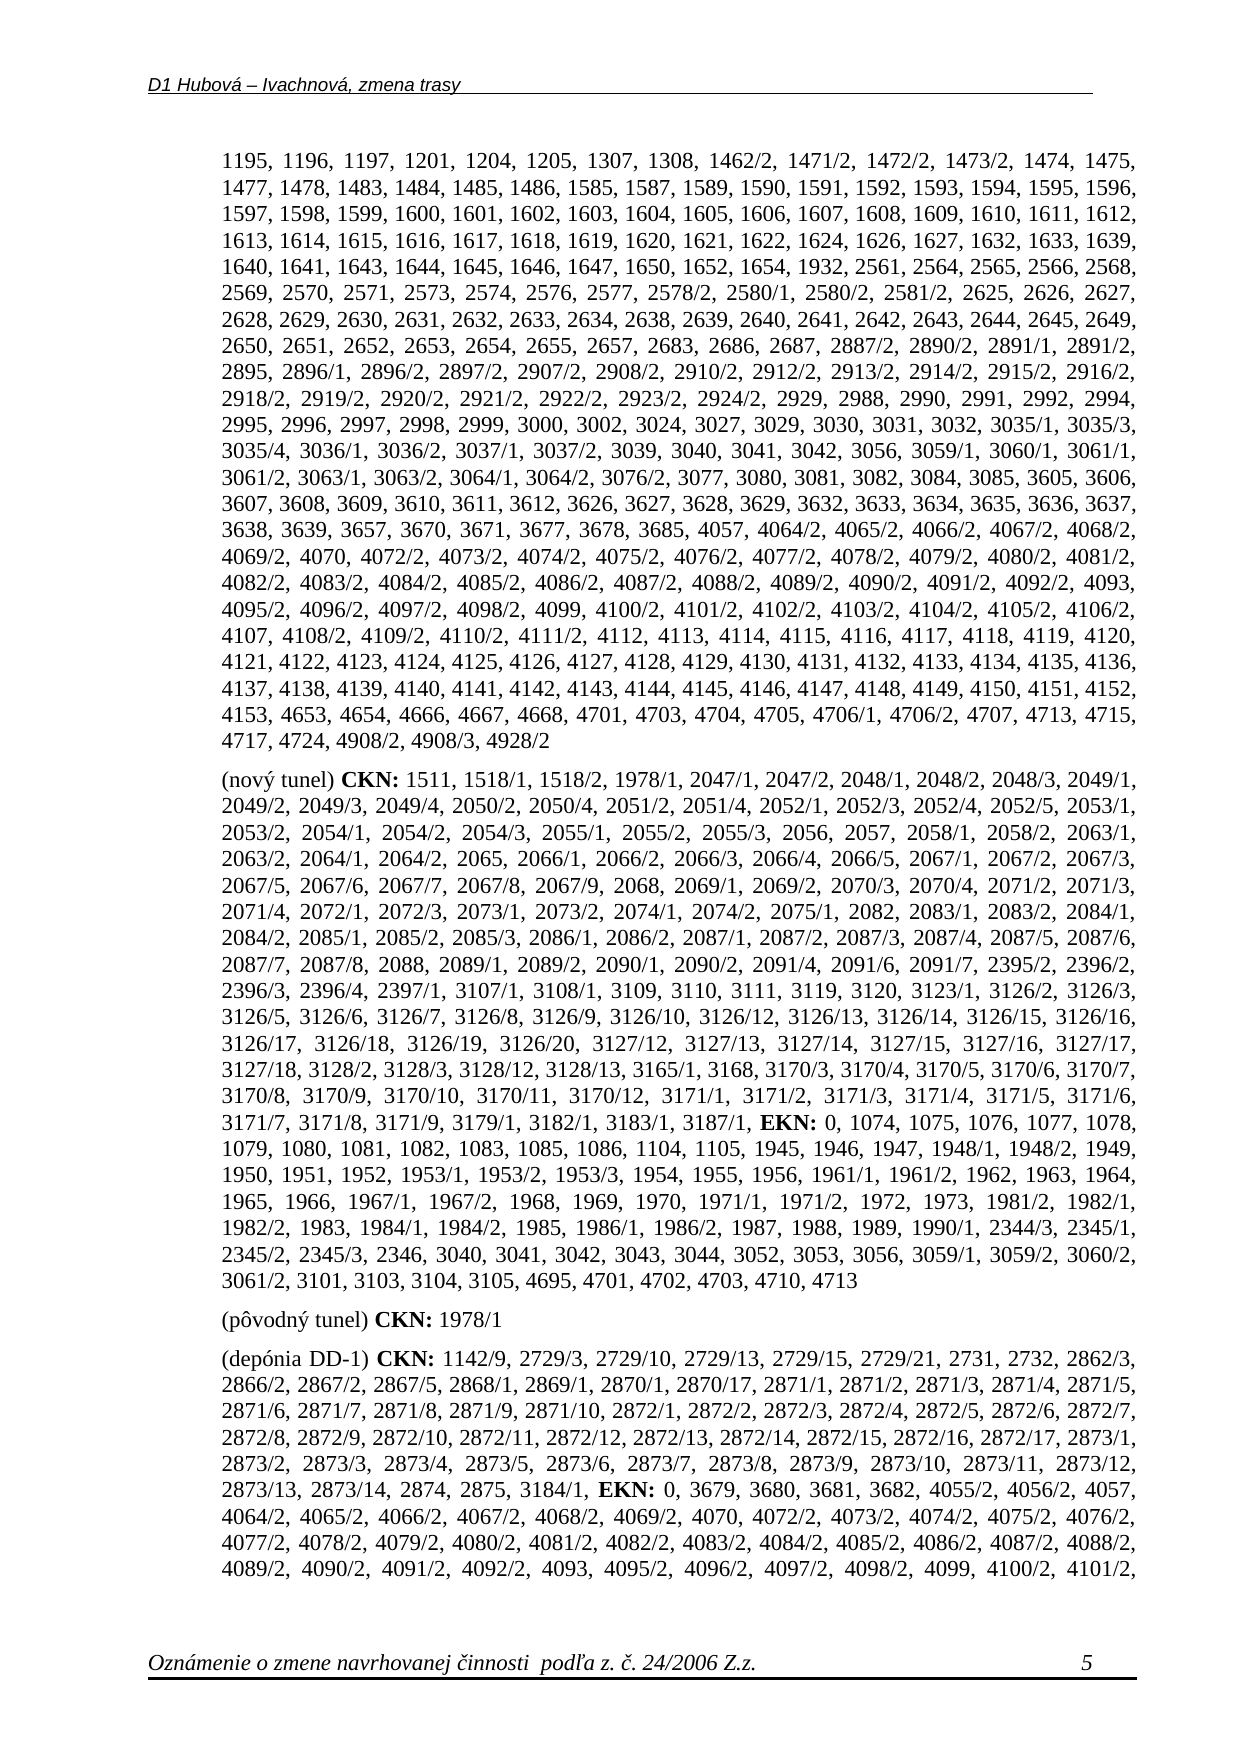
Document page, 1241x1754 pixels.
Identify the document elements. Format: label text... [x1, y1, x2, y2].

text (nový tunel) CKN: 1511, 1518/1, 1518/2, 1978/1, 2047/1, 2047/2, 2048/1, 2048/2, 2048/3, 2049/1, 2049/2, 2049/3, 2049/4, 2050/2, 2050/4, 2051/2, 2051/4, 2052/1, 2052/3, 2052/4, 2052/5, 2053/1, 2053/2, 2054/1, 2054/2, 2054/3, 2055/1, 2055/2, 2055/3, 2056, 2057, 2058/1, 2058/2, 2063/1, 2063/2, 2064/1, 2064/2, 2065, 2066/1, 2066/2, 2066/3, 2066/4, 2066/5, 2067/1, 2067/2, 2067/3, 2067/5, 2067/6, 2067/7, 2067/8, 2067/9, 2068, 2069/1, 2069/2, 2070/3, 2070/4, 2071/2, 2071/3, 2071/4, 2072/1, 2072/3, 2073/1, 2073/2, 2074/1, 2074/2, 2075/1, 2082, 2083/1, 2083/2, 2084/1, 2084/2, 2085/1, 2085/2, 2085/3, 2086/1, 2086/2, 2087/1, 2087/2, 2087/3, 2087/4, 2087/5, 2087/6, 2087/7, 2087/8, 2088, 2089/1, 2089/2, 2090/1, 2090/2, 2091/4, 2091/6, 2091/7, 2395/2, 2396/2, 2396/3, 2396/4, 2397/1, 3107/1, 3108/1, 3109, 3110, 3111, 3119, 3120, 3123/1, 3126/2, 3126/3, 3126/5, 3126/6, 3126/7, 3126/8, 3126/9, 3126/10, 3126/12, 3126/13, 3126/14, 3126/15, 3126/16, 3126/17, 3126/18, 3126/19, 3126/20, 3127/12, 3127/13, 3127/14, 3127/15, 3127/16, 3127/17, 3127/18, 3128/2, 3128/3, 3128/12, 3128/13, 3165/1, 3168, 3170/3, 3170/4, 3170/5, 3170/6, 3170/7, 3170/8, 3170/9, 3170/10, 3170/11, 3170/12, 3171/1, 3171/2, 3171/3, 3171/4, 3171/5, 3171/6, 3171/7, 3171/8, 3171/9, 3179/1, 3182/1, 3183/1, 3187/1, EKN: 0, 1074, 1075, 1076, 1077, 1078, 1079, 1080, 1081, 1082, 1083, 1085, 1086, 1104, 1105, 1945, 1946, 1947, 1948/1, 1948/2, 1949, 1950, 1951, 1952, 1953/1, 1953/2, 1953/3, 1954, 1955, 1956, 1961/1, 1961/2, 1962, 1963, 1964, 1965, 1966, 1967/1, 1967/2, 1968, 1969, 1970, 1971/1, 1971/2, 1972, 1973, 1981/2, 1982/1, 1982/2, 1983, 1984/1, 1984/2, 1985, 1986/1, 1986/2, 1987, 1988, 1989, 1990/1, 2344/3, 2345/1, 2345/2, 2345/3, 2346, 3040, 3041, 3042, 3043, 3044, 3052, 3053, 3056, 3059/1, 3059/2, 3060/2, 3061/2, 3101, 3103, 3104, 3105, 4695, 4701, 4702, 4703, 4710, 4713 [221, 766, 1137, 1293]
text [221, 1345, 1137, 1582]
text (pôvodný tunel) CKN: 1978/1 [221, 1306, 1137, 1332]
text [221, 148, 1137, 754]
